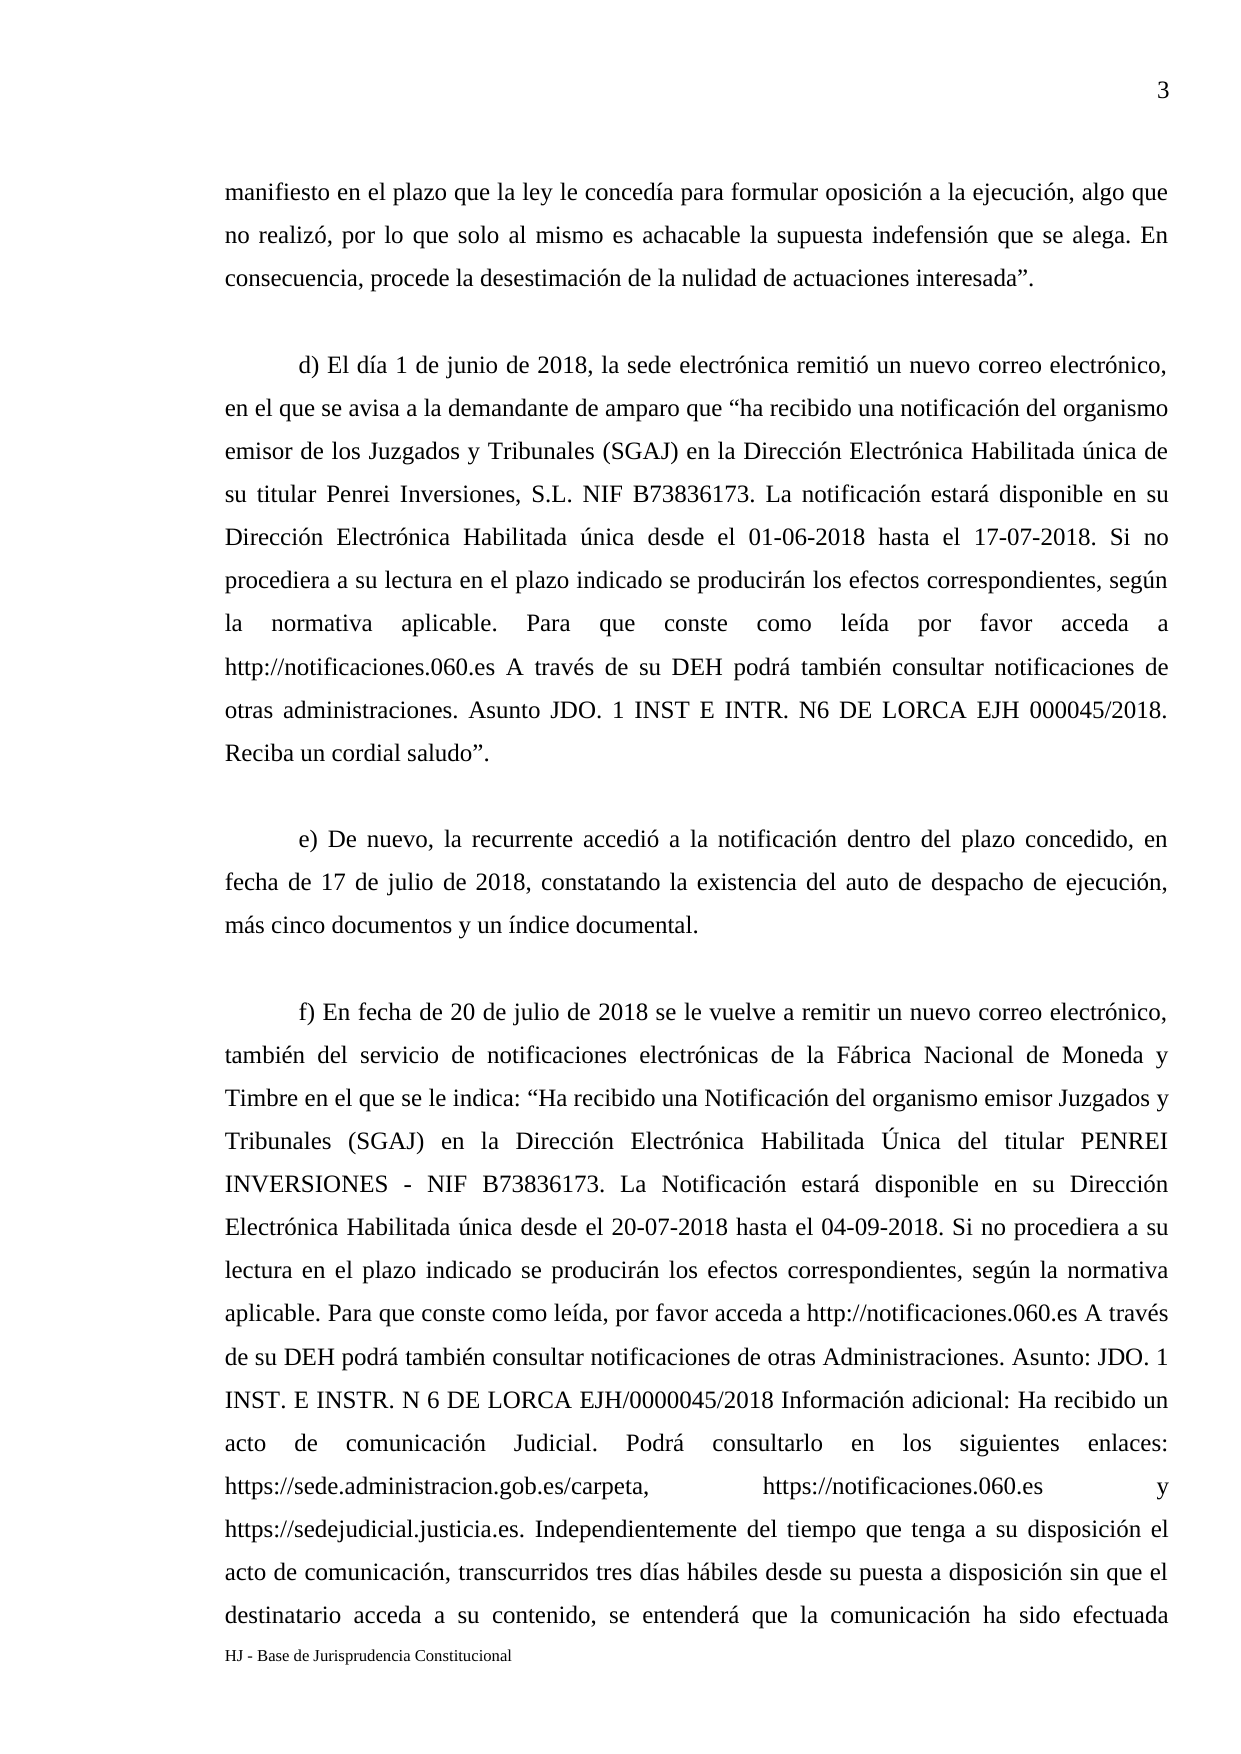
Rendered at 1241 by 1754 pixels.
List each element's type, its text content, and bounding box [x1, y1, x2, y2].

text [224, 177, 1169, 292]
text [224, 997, 1169, 1629]
text e) De nuevo, la recurrente accedió a la notificación dentro del plazo concedido, en fecha de 17 de julio de 2018, constatando la existencia del auto de despacho de ejecución, más cinco documentos y un índice documental. [224, 824, 1169, 939]
text d) El día 1 de junio de 2018, la sede electrónica remitió un nuevo correo electrónico, en el que se avisa a la demandante de amparo que “ha recibido una notificación del organismo emisor de los Juzgados y Tribunales (SGAJ) en la Dirección Electrónica Habilitada única de su titular Penrei Inversiones, S.L. NIF B73836173. La notificación estará disponible en su Dirección Electrónica Habilitada única desde el 01-06-2018 hasta el 17-07-2018. Si no procediera a su lectura en el plazo indicado se producirán los efectos correspondientes, según la normativa aplicable. Para que conste como leída por favor acceda a http://notificaciones.060.es A través de su DEH podrá también consultar notificaciones de otras administraciones. Asunto JDO. 1 INST E INTR. N6 DE LORCA EJH 000045/2018. Reciba un cordial saludo”. [224, 350, 1169, 767]
